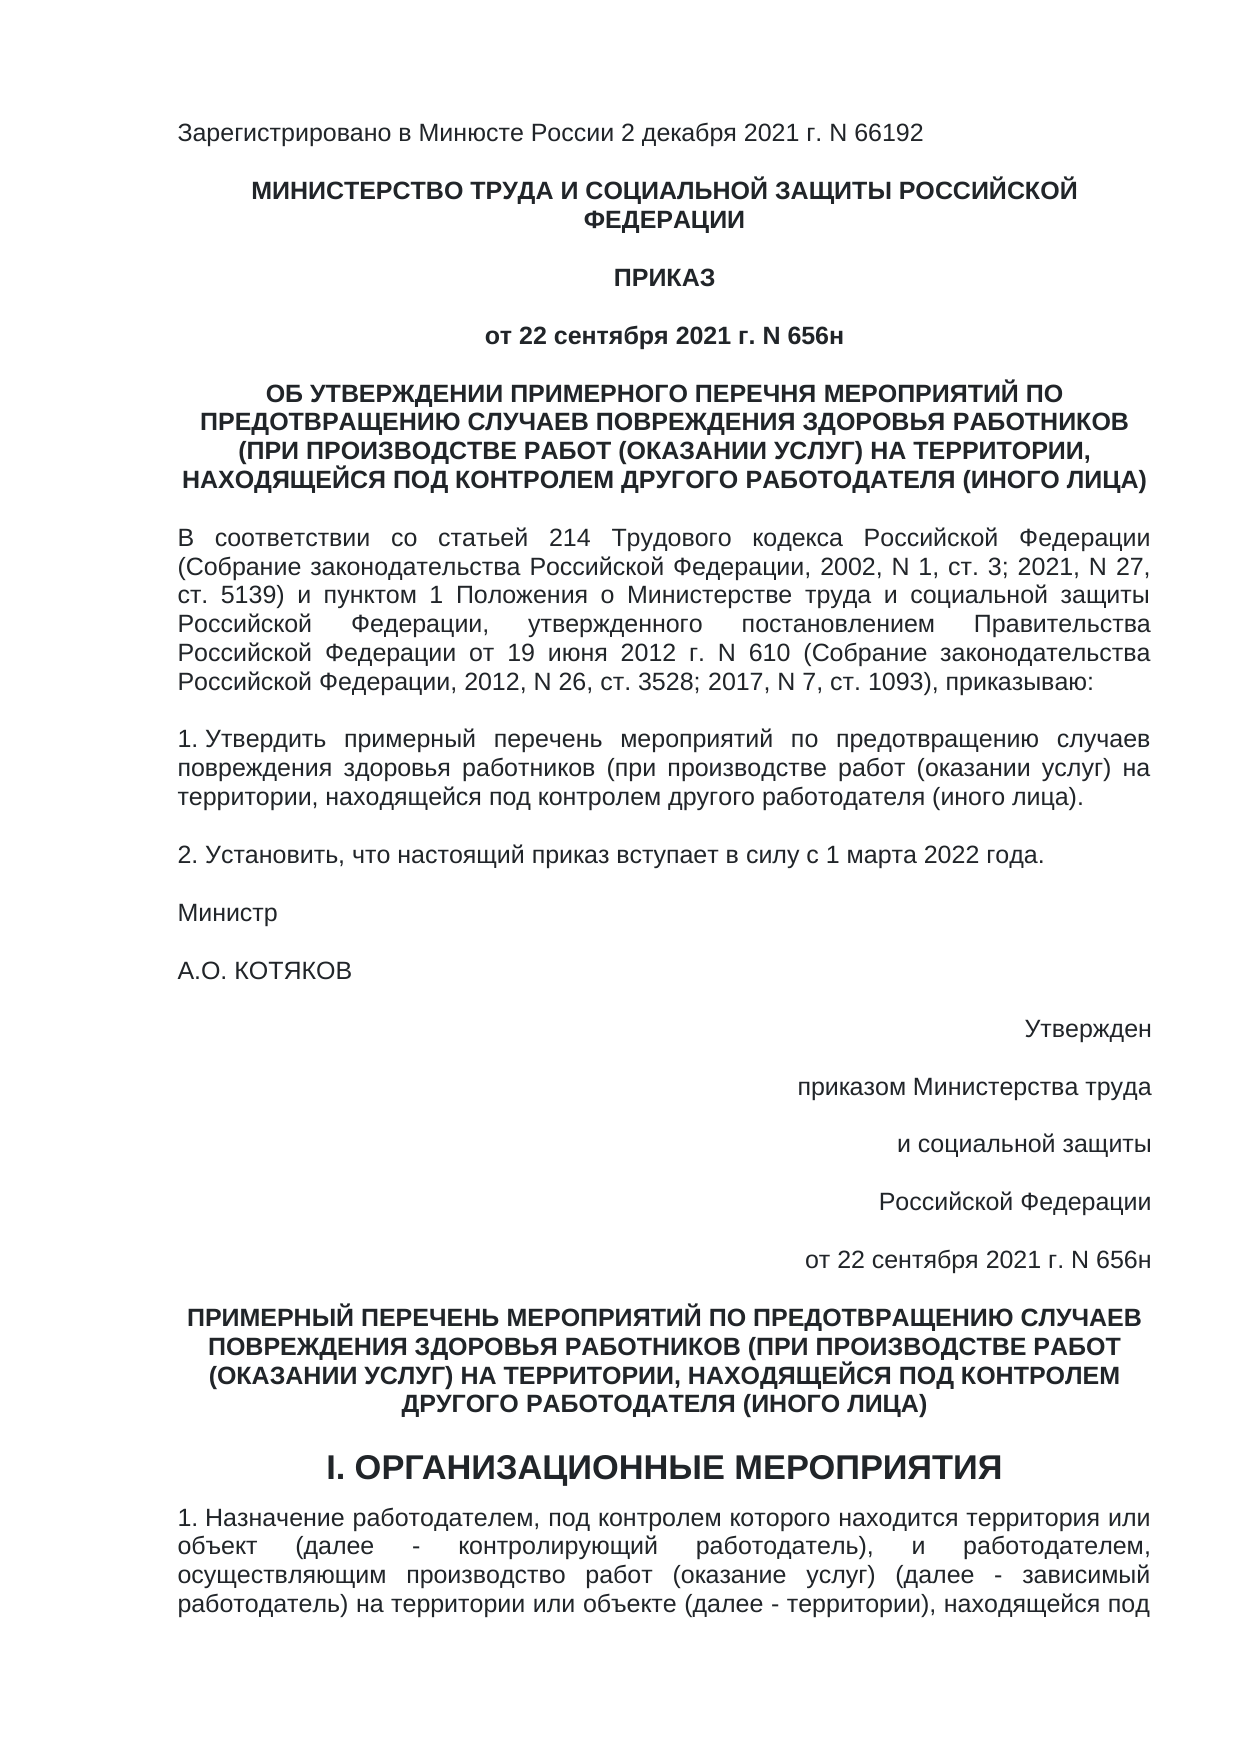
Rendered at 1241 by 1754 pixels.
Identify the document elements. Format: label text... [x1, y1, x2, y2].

text А.О. КОТЯКОВ [177, 956, 1152, 984]
text I. ОРГАНИЗАЦИОННЫЕ МЕРОПРИЯТИЯ [177, 1447, 1152, 1487]
text 2. Установить, что настоящий приказ вступает в силу с 1 марта 2022 года. [177, 840, 1152, 868]
text 1. Утвердить примерный перечень мероприятий по предотвращению случаев повреждения здоровья работников (при производстве работ (оказании услуг) на территории, находящейся под контролем другого работодателя (иного лица). [177, 724, 1152, 811]
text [177, 1502, 1152, 1617]
text Утвержден [177, 1013, 1152, 1042]
text и социальной защиты [177, 1129, 1152, 1158]
text Зарегистрировано в Минюсте России 2 декабря 2021 г. N 66192 [177, 118, 1152, 147]
text Министр [177, 898, 1152, 926]
text ОБ УТВЕРЖДЕНИИ ПРИМЕРНОГО ПЕРЕЧНЯ МЕРОПРИЯТИЙ ПО ПРЕДОТВРАЩЕНИЮ СЛУЧАЕВ ПОВРЕЖДЕНИЯ ЗДОРОВЬЯ РАБОТНИКОВ (ПРИ ПРОИЗВОДСТВЕ РАБОТ (ОКАЗАНИИ УСЛУГ) НА ТЕРРИТОРИИ, НАХОДЯЩЕЙСЯ ПОД КОНТРОЛЕМ ДРУГОГО РАБОТОДАТЕЛЯ (ИНОГО ЛИЦА) [177, 378, 1152, 493]
text от 22 сентября 2021 г. N 656н [177, 1245, 1152, 1274]
text Российской Федерации [177, 1187, 1152, 1216]
text МИНИСТЕРСТВО ТРУДА И СОЦИАЛЬНОЙ ЗАЩИТЫ РОССИЙСКОЙ ФЕДЕРАЦИИ [177, 176, 1152, 233]
text приказом Министерства труда [177, 1071, 1152, 1100]
text В соответствии со статьей 214 Трудового кодекса Российской Федерации (Собрание законодательства Российской Федерации, 2002, N 1, ст. 3; 2021, N 27, ст. 5139) и пунктом 1 Положения о Министерстве труда и социальной защиты Российской Федерации, утвержденного постановлением Правительства Российской Федерации от 19 июня 2012 г. N 610 (Собрание законодательства Российской Федерации, 2012, N 26, ст. 3528; 2017, N 7, ст. 1093), приказываю: [177, 523, 1152, 695]
text ПРИМЕРНЫЙ ПЕРЕЧЕНЬ МЕРОПРИЯТИЙ ПО ПРЕДОТВРАЩЕНИЮ СЛУЧАЕВ ПОВРЕЖДЕНИЯ ЗДОРОВЬЯ РАБОТНИКОВ (ПРИ ПРОИЗВОДСТВЕ РАБОТ (ОКАЗАНИИ УСЛУГ) НА ТЕРРИТОРИИ, НАХОДЯЩЕЙСЯ ПОД КОНТРОЛЕМ ДРУГОГО РАБОТОДАТЕЛЯ (ИНОГО ЛИЦА) [177, 1303, 1152, 1418]
text от 22 сентября 2021 г. N 656н [177, 321, 1152, 349]
text ПРИКАЗ [177, 263, 1152, 291]
